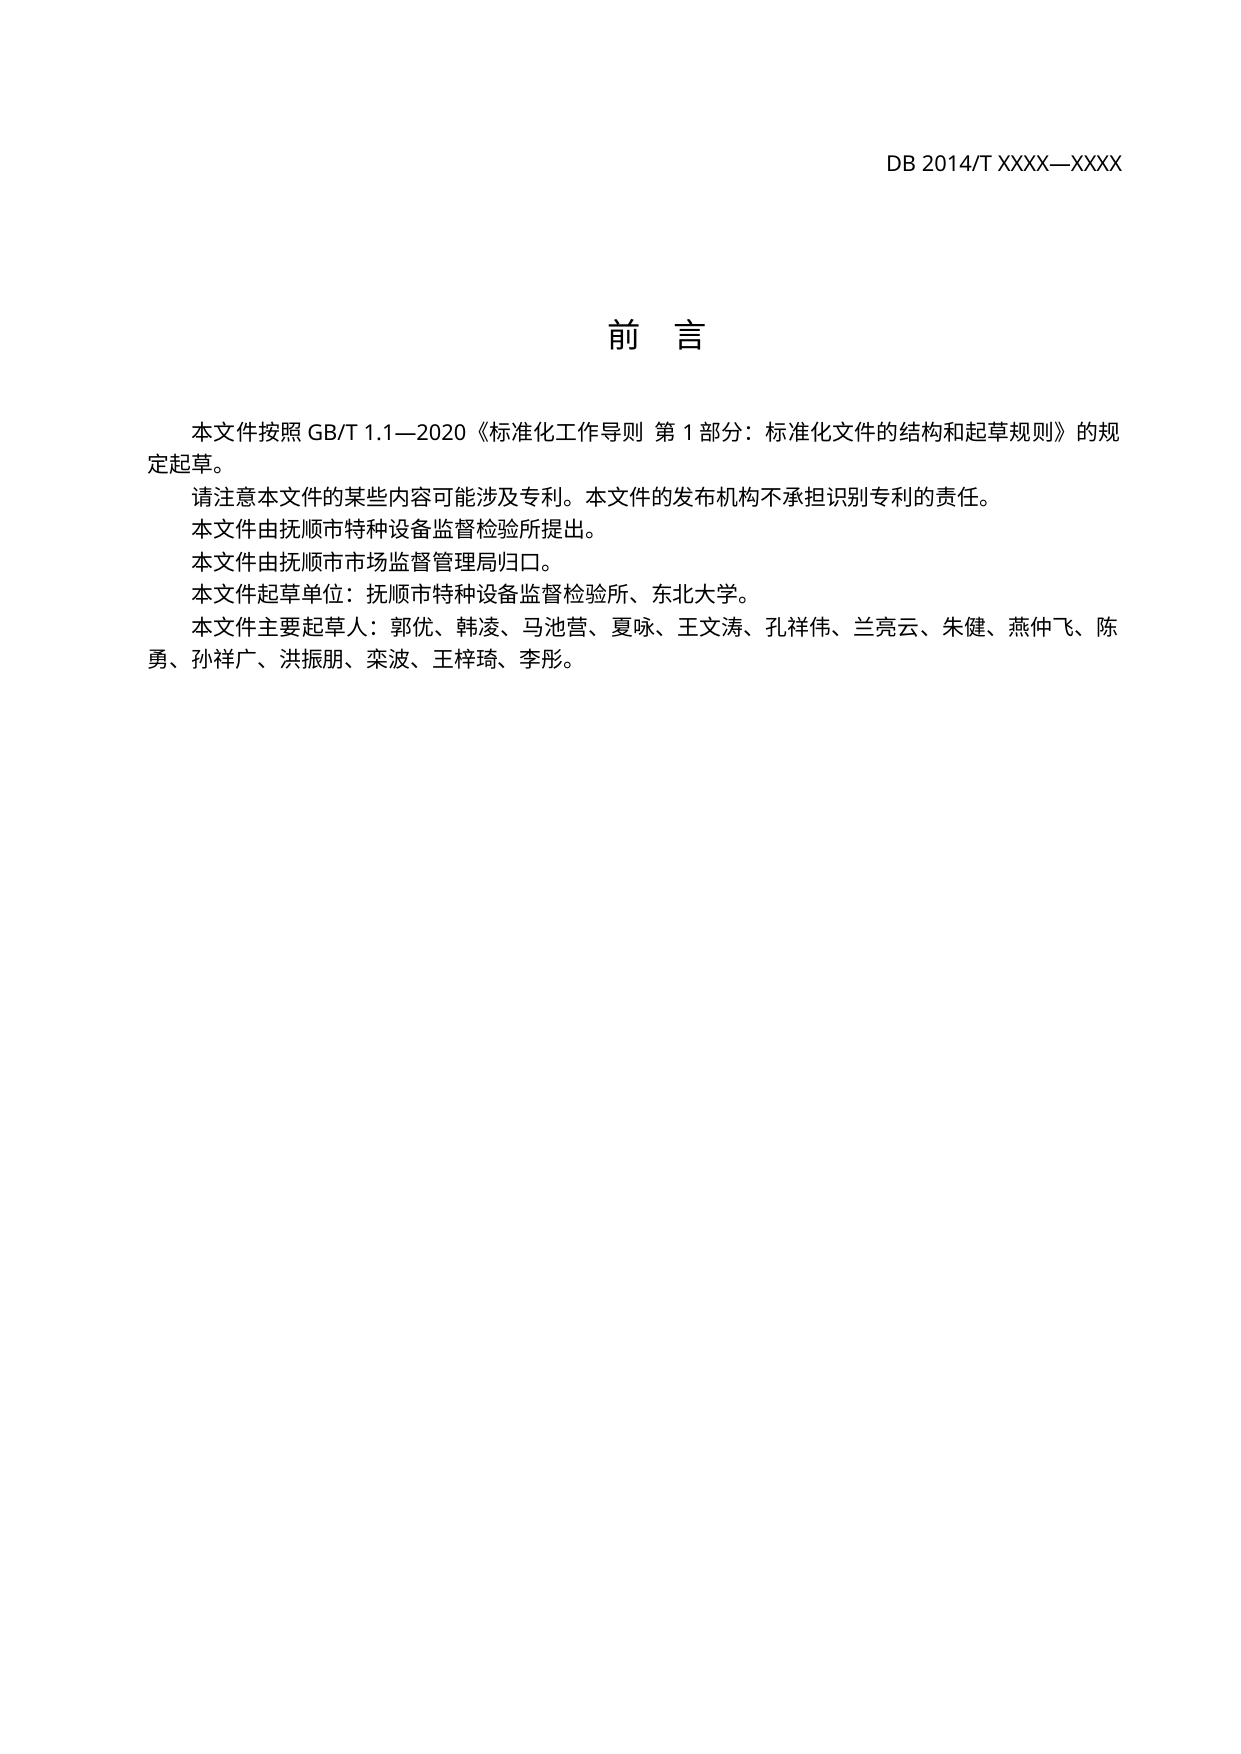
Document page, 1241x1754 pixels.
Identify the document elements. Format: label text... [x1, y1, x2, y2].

text 本文件起草单位：抚顺市特种设备监督检验所、东北大学。 [148, 577, 1122, 609]
text 请注意本文件的某些内容可能涉及专利。本文件的发布机构不承担识别专利的责任。 [148, 479, 1122, 512]
text 本文件由抚顺市特种设备监督检验所提出。 [148, 512, 1122, 544]
text 本文件按照GB/T 1.1—2020《标准化工作导则 第1部分：标准化文件的结构和起草规则》的规定起草。 [148, 414, 1122, 479]
text 前言 [148, 301, 1122, 366]
text 本文件主要起草人：郭优、韩凌、马池营、夏咏、王文涛、孔祥伟、兰亮云、朱健、燕仲飞、陈勇、孙祥广、洪振朋、栾波、王梓琦、李彤。 [148, 609, 1122, 674]
text 本文件由抚顺市市场监督管理局归口。 [148, 544, 1122, 577]
